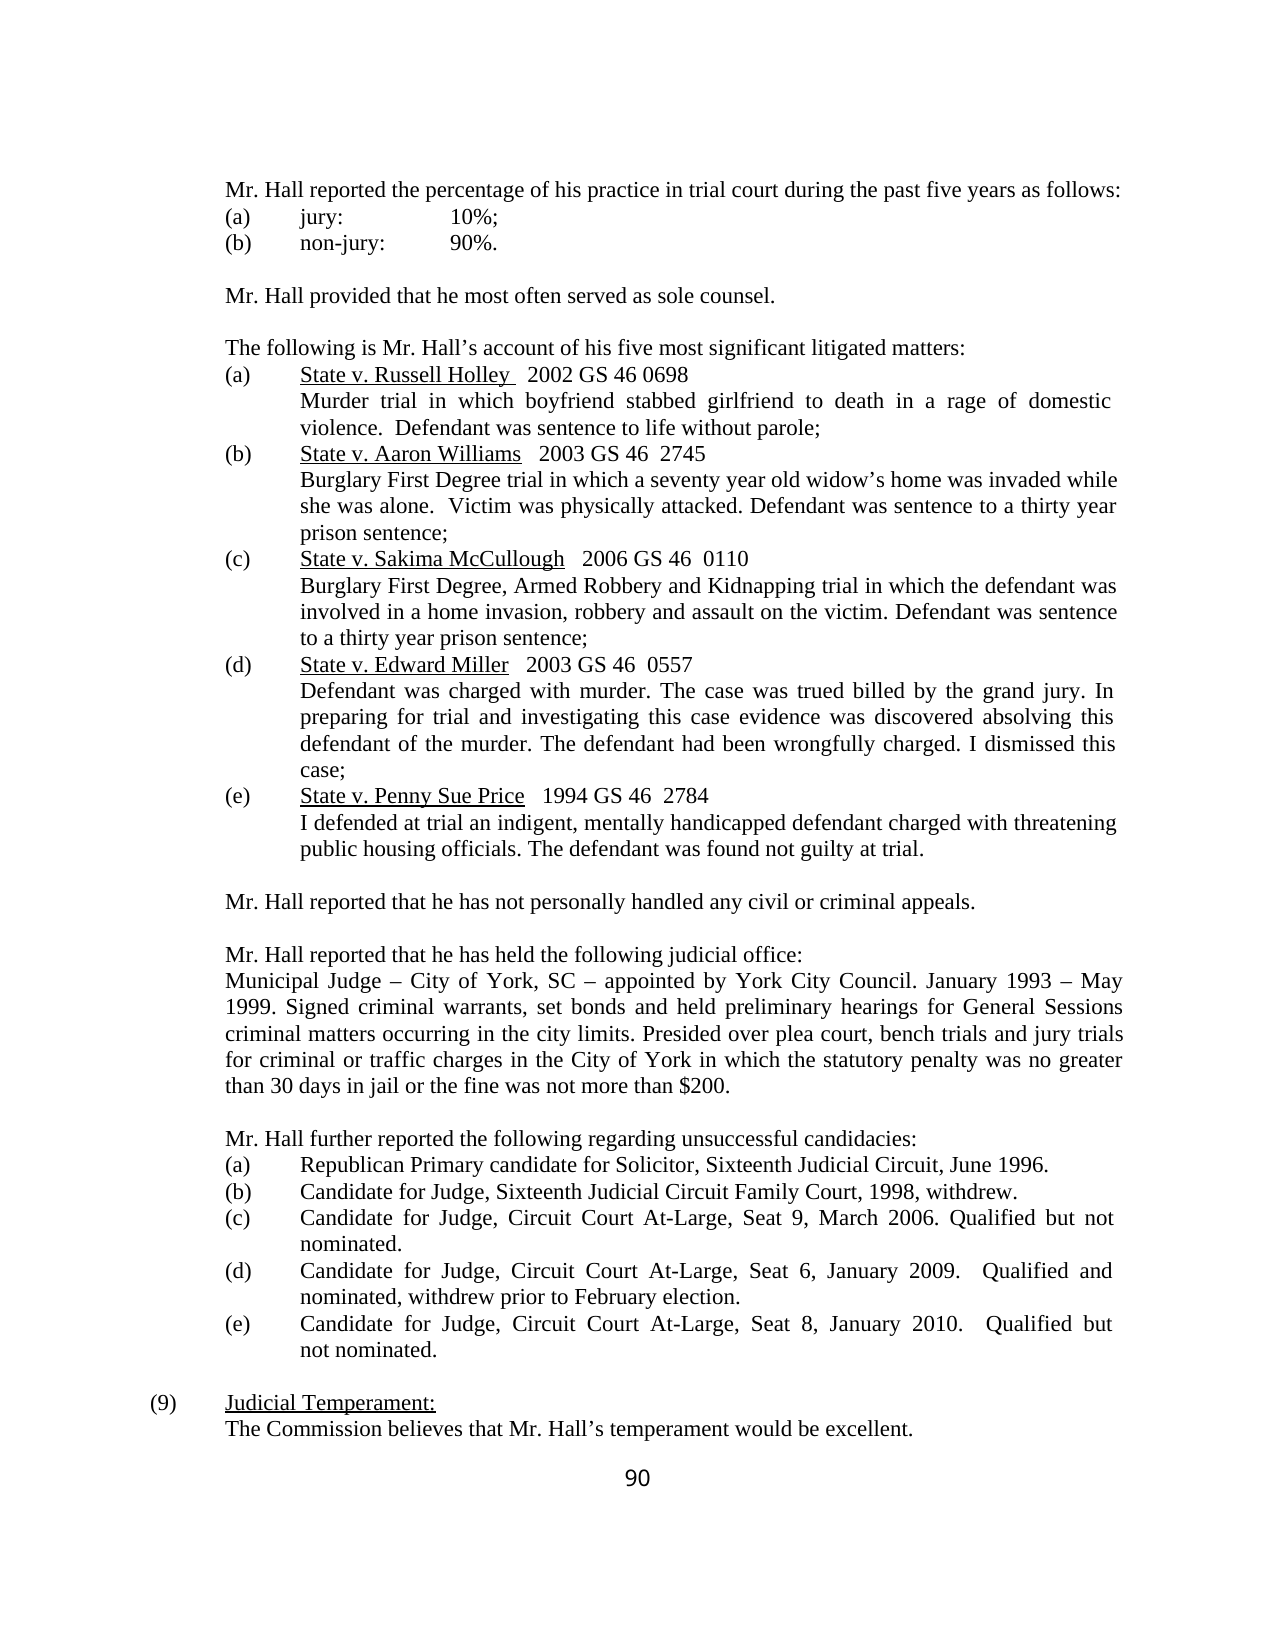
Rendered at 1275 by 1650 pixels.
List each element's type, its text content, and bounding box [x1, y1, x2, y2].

text (d) State v. Edward Miller 2003 GS 46 0557 [225, 651, 1125, 677]
text (a) State v. Russell Holley 2002 GS 46 0698 [225, 361, 1125, 387]
text Burglary First Degree, Armed Robbery and Kidnapping trial in which the defendant was involved in a home invasion, robbery and assault on the victim. Defendant was sentence to a thirty year prison sentence; [225, 572, 1125, 651]
text Burglary First Degree trial in which a seventy year old widow’s home was invaded while she was alone. Victim was physically attacked. Defendant was sentence to a thirty year prison sentence; [225, 466, 1125, 545]
text (9) Judicial Temperament: [150, 1389, 1125, 1415]
text I defended at trial an indigent, mentally handicapped defendant charged with threatening public housing officials. The defendant was found not guilty at trial. [225, 809, 1125, 862]
text The following is Mr. Hall’s account of his five most significant litigated matters: [150, 334, 1125, 361]
text (d) Candidate for Judge, Circuit Court At-Large, Seat 6, January 2009. Qualified and nominated, withdrew prior to February election. [225, 1257, 1125, 1309]
text (e) State v. Penny Sue Price 1994 GS 46 2784 [225, 782, 1125, 809]
text (e) Candidate for Judge, Circuit Court At-Large, Seat 8, January 2010. Qualified but not nominated. [225, 1309, 1125, 1362]
text (b) non-jury: 90%. [225, 229, 1125, 255]
text Municipal Judge – City of York, SC – appointed by York City Council. January 1993 – May 1999. Signed criminal warrants, set bonds and held preliminary hearings for General Sessions criminal matters occurring in the city limits. Presided over plea court, bench trials and jury trials for criminal or traffic charges in the City of York in which the statutory penalty was no greater than 30 days in jail or the fine was not more than $200. [150, 967, 1125, 1099]
text (b) Candidate for Judge, Sixteenth Judicial Circuit Family Court, 1998, withdrew. [225, 1178, 1125, 1204]
text (a) Republican Primary candidate for Solicitor, Sixteenth Judicial Circuit, June 1996. [225, 1151, 1125, 1178]
text (b) State v. Aaron Williams 2003 GS 46 2745 [225, 440, 1125, 466]
text (a) jury: 10%; [225, 203, 1125, 229]
text Mr. Hall reported the percentage of his practice in trial court during the past five years as follows: [150, 176, 1125, 203]
text The Commission believes that Mr. Hall’s temperament would be excellent. [150, 1415, 1125, 1441]
text Murder trial in which boyfriend stabbed girlfriend to death in a rage of domestic violence. Defendant was sentence to life without parole; [225, 387, 1125, 440]
text Mr. Hall provided that he most often served as sole counsel. [150, 282, 1125, 308]
text Defendant was charged with murder. The case was trued billed by the grand jury. In preparing for trial and investigating this case evidence was discovered absolving this defendant of the murder. The defendant had been wrongfully charged. I dismissed this case; [225, 677, 1125, 782]
text Mr. Hall further reported the following regarding unsuccessful candidacies: [150, 1125, 1125, 1151]
text Mr. Hall reported that he has not personally handled any civil or criminal appeals. [150, 888, 1125, 914]
text (c) Candidate for Judge, Circuit Court At-Large, Seat 9, March 2006. Qualified but not nominated. [225, 1204, 1125, 1257]
text Mr. Hall reported that he has held the following judicial office: [150, 941, 1125, 967]
text (c) State v. Sakima McCullough 2006 GS 46 0110 [225, 545, 1125, 572]
